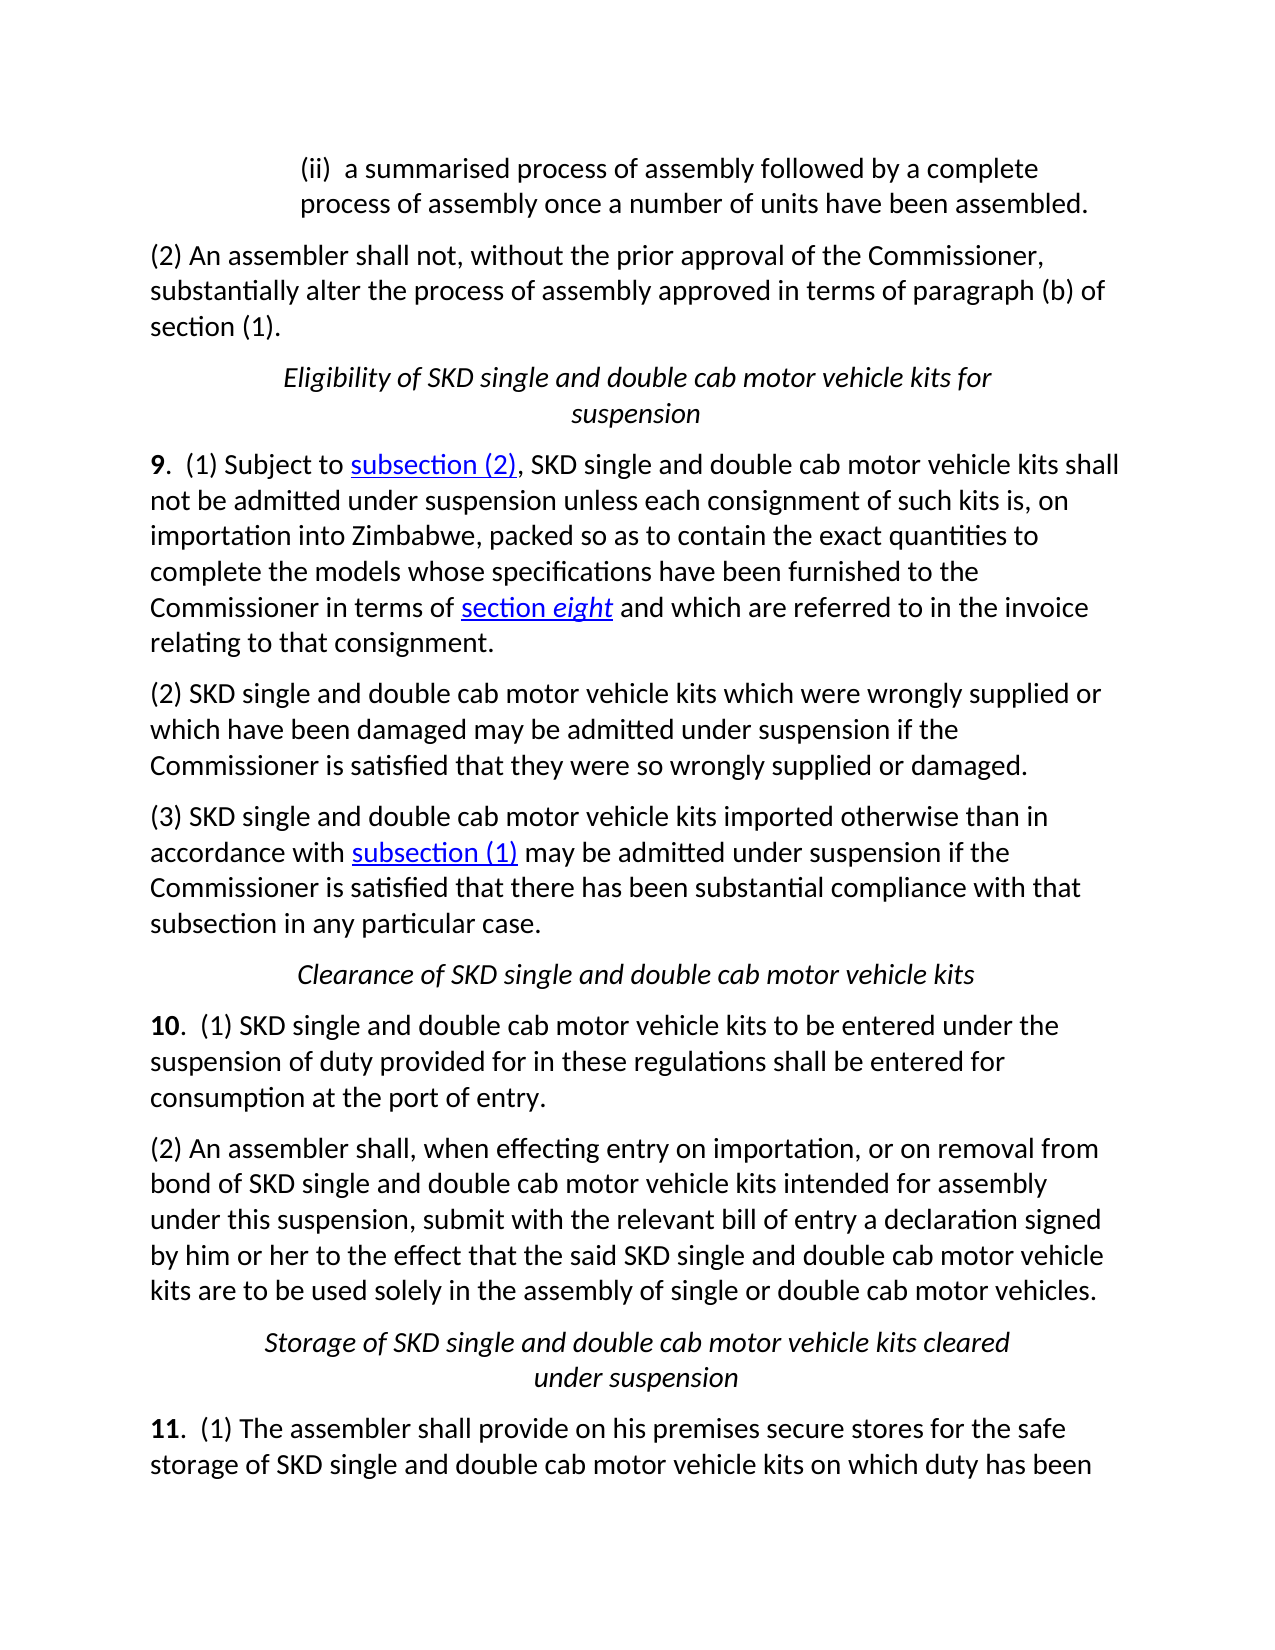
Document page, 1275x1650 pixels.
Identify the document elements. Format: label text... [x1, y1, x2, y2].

text (2) An assembler shall not, without the prior approval of the Commissioner, substantially alter the process of assembly approved in terms of paragraph (b) of section (1). [150, 237, 1125, 344]
text (2) SKD single and double cab motor vehicle kits which were wrongly supplied or which have been damaged may be admitted under suspension if the Commissioner is satisfied that they were so wrongly supplied or damaged. [150, 676, 1125, 782]
text (ii) a summarised process of assembly followed by a complete process of assembly once a number of units have been assembled. [300, 150, 1125, 221]
text Eligibility of SKD single and double cab motor vehicle kits for suspension [150, 359, 1125, 431]
text 10. (1) SKD single and double cab motor vehicle kits to be entered under the suspension of duty provided for in these regulations shall be entered for consumption at the port of entry. [150, 1007, 1125, 1114]
text (2) An assembler shall, when effecting entry on importation, or on removal from bond of SKD single and double cab motor vehicle kits intended for assembly under this suspension, submit with the relevant bill of entry a declaration signed by him or her to the effect that the said SKD single and double cab motor vehicle kits are to be used solely in the assembly of single or double cab motor vehicles. [150, 1130, 1125, 1308]
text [150, 1411, 1125, 1482]
text 9. (1) Subject to subsection (2), SKD single and double cab motor vehicle kits shall not be admitted under suspension unless each consignment of such kits is, on importation into Zimbabwe, packed so as to contain the exact quantities to complete the models whose specifications have been furnished to the Commissioner in terms of section eight and which are referred to in the invoice relating to that consignment. [150, 446, 1125, 660]
text Clearance of SKD single and double cab motor vehicle kits [150, 956, 1125, 992]
text Storage of SKD single and double cab motor vehicle kits cleared under suspension [150, 1324, 1125, 1395]
text (3) SKD single and double cab motor vehicle kits imported otherwise than in accordance with subsection (1) may be admitted under suspension if the Commissioner is satisfied that there has been substantial compliance with that subsection in any particular case. [150, 798, 1125, 941]
